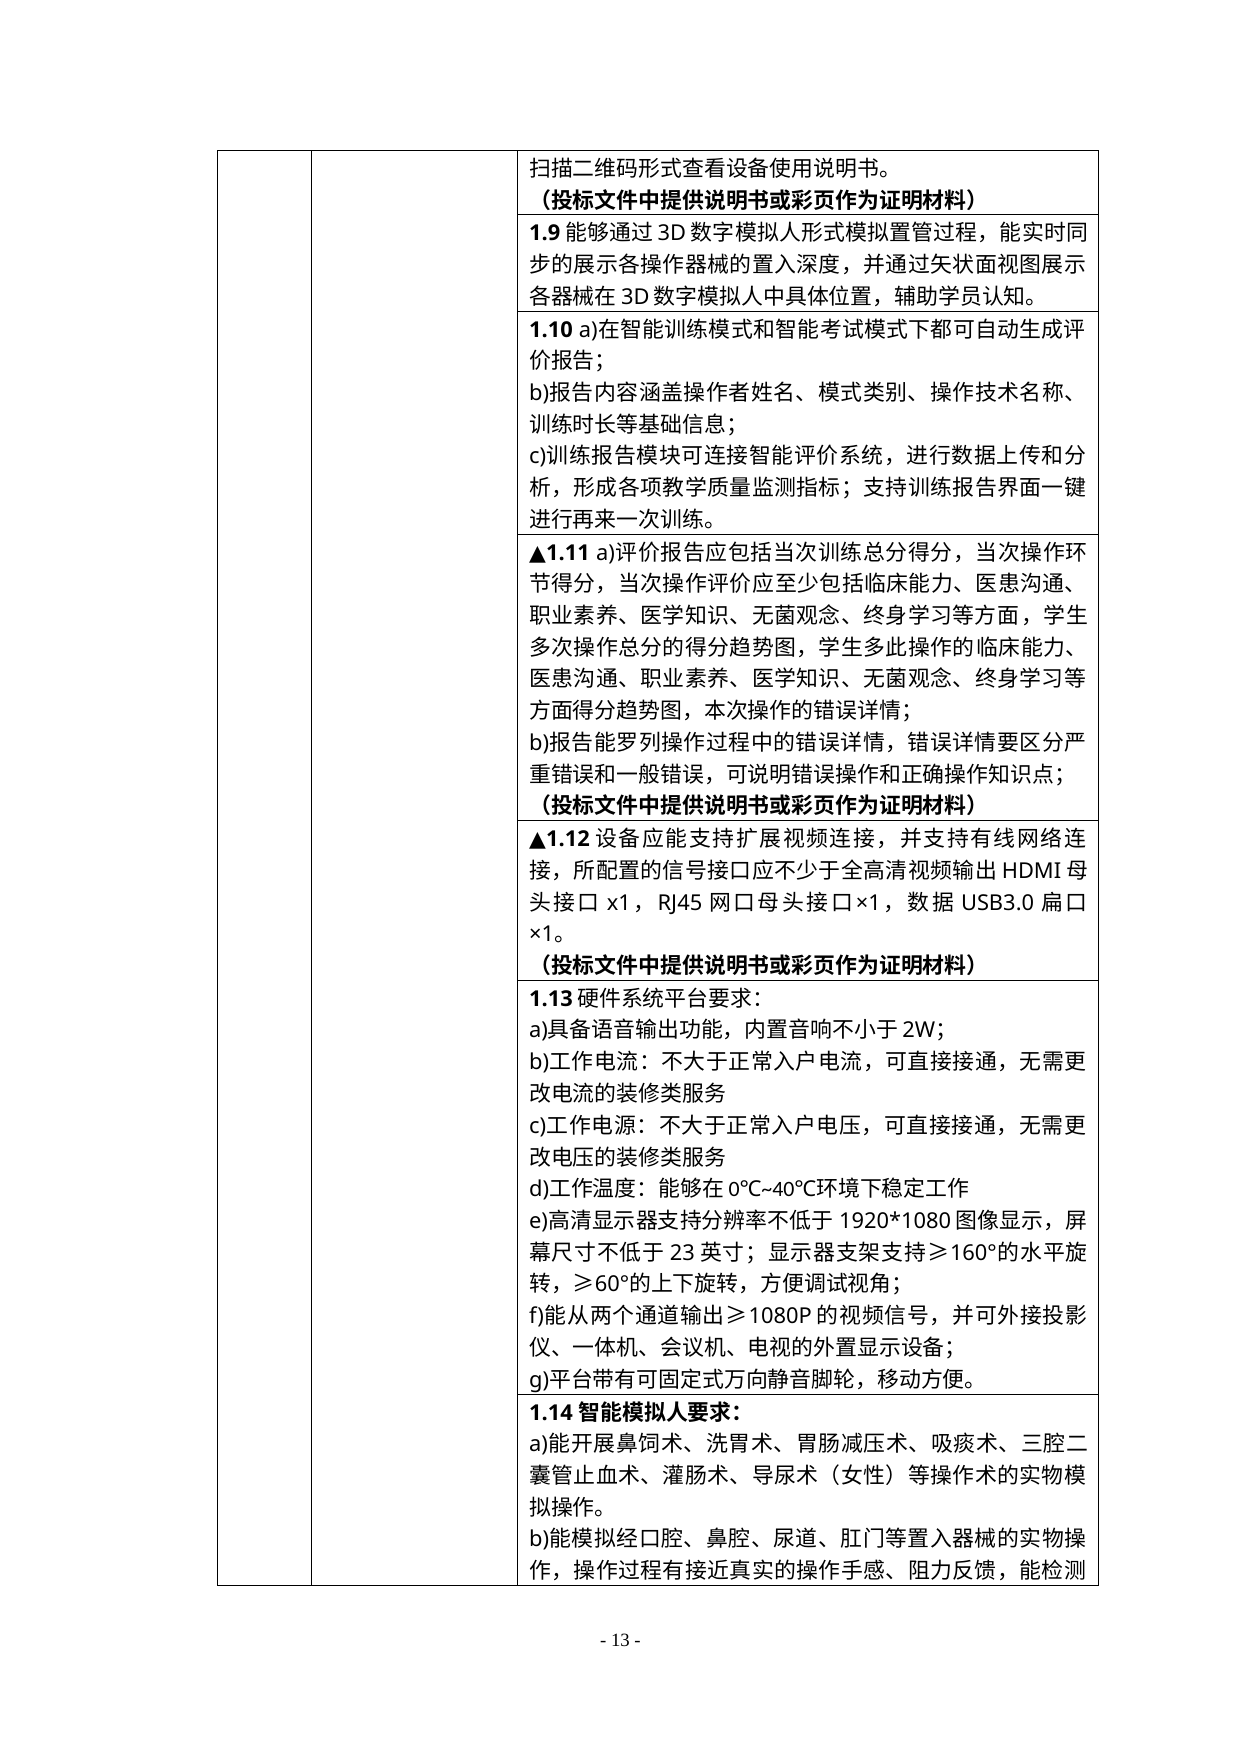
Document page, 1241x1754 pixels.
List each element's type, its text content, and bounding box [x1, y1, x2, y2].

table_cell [518, 1395, 1098, 1585]
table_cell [518, 151, 1098, 214]
table_cell 1.10 a)在智能训练模式和智能考试模式下都可自动生成评价报告； b)报告内容涵盖操作者姓名、模式类别、操作技术名称、训练时长等基础信息； c)训练报告模块可连接智能评价系统，进行数据上传和分析，形成各项教学质量监测指标；支持训练报告界面一键进行再来一次训练。 [518, 312, 1098, 534]
table_cell 1.9能够通过3D数字模拟人形式模拟置管过程，能实时同步的展示各操作器械的置入深度，并通过矢状面视图展示各器械在3D数字模拟人中具体位置，辅助学员认知。 [518, 215, 1098, 311]
table_cell ▲1.11 a)评价报告应包括当次训练总分得分，当次操作环节得分，当次操作评价应至少包括临床能力、医患沟通、职业素养、医学知识、无菌观念、终身学习等方面，学生多次操作总分的得分趋势图，学生多此操作的临床能力、医患沟通、职业素养、医学知识、无菌观念、终身学习等方面得分趋势图，本次操作的错误详情； b)报告能罗列操作过程中的错误详情，错误详情要区分严重错误和一般错误，可说明错误操作和正确操作知识点； （投标文件中提供说明书或彩页作为证明材料） [518, 535, 1098, 820]
table_cell 1.13硬件系统平台要求： a)具备语音输出功能，内置音响不小于2W； b)工作电流：不大于正常入户电流，可直接接通，无需更改电流的装修类服务 c)工作电源：不大于正常入户电压，可直接接通，无需更改电压的装修类服务 d)工作温度：能够在0℃~40℃环境下稳定工作 e)高清显示器支持分辨率不低于1920*1080图像显示，屏幕尺寸不低于23英寸；显示器支架支持≥160°的水平旋转，≥60°的上下旋转，方便调试视角； f)能从两个通道输出≥1080P的视频信号，并可外接投影仪、一体机、会议机、电视的外置显示设备； g)平台带有可固定式万向静音脚轮，移动方便。 [518, 981, 1098, 1393]
table_cell ▲1.12设备应能支持扩展视频连接，并支持有线网络连接，所配置的信号接口应不少于全高清视频输出HDMI母头接口x1，RJ45网口母头接口×1，数据USB3.0扁口×1。 （投标文件中提供说明书或彩页作为证明材料） [518, 821, 1098, 980]
